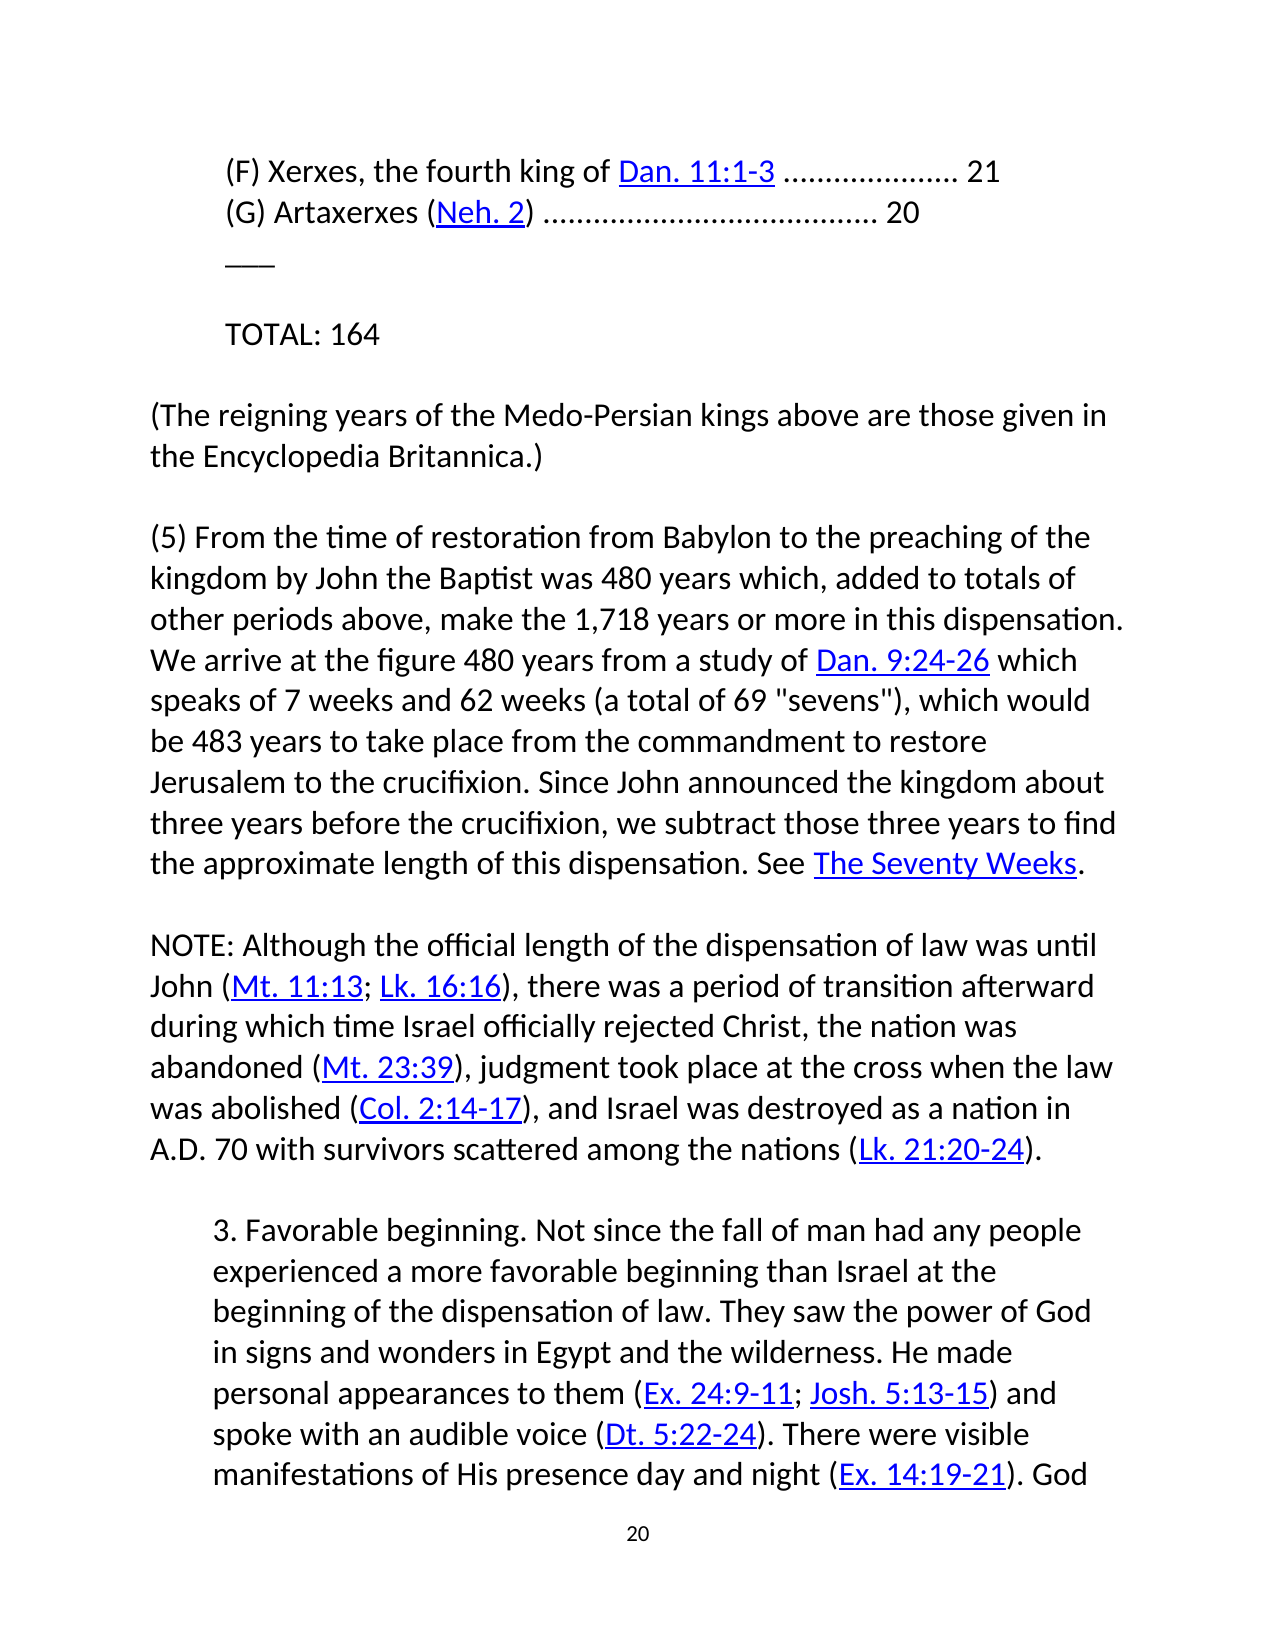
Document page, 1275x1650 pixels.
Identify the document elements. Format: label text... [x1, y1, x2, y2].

text (F) Xerxes, the fourth king of Dan. 11:1-3 ..................... 21 [225, 150, 1125, 191]
text ___ [225, 231, 1125, 272]
text TOTAL: 164 [225, 313, 1125, 354]
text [212, 1209, 1125, 1494]
text (G) Artaxerxes (Neh. 2) ........................................ 20 [225, 191, 1125, 231]
text (The reigning years of the Medo-Persian kings above are those given in the Encyclopedia Britannica.) [150, 394, 1125, 476]
text NOTE: Although the official length of the dispensation of law was until John (Mt. 11:13; Lk. 16:16), there was a period of transition afterward during which time Israel officially rejected Christ, the nation was abandoned (Mt. 23:39), judgment took place at the cross when the law was abolished (Col. 2:14-17), and Israel was destroyed as a nation in A.D. 70 with survivors scattered among the nations (Lk. 21:20-24). [150, 924, 1125, 1168]
text (5) From the time of restoration from Babylon to the preaching of the kingdom by John the Baptist was 480 years which, added to totals of other periods above, make the 1,718 years or more in this dispensation. We arrive at the figure 480 years from a study of Dan. 9:24-26 which speaks of 7 weeks and 62 weeks (a total of 69 "sevens"), which would be 483 years to take place from the commandment to restore Jerusalem to the crucifixion. Since John announced the kingdom about three years before the crucifixion, we subtract those three years to find the approximate length of this dispensation. See The Seventy Weeks. [150, 517, 1125, 883]
